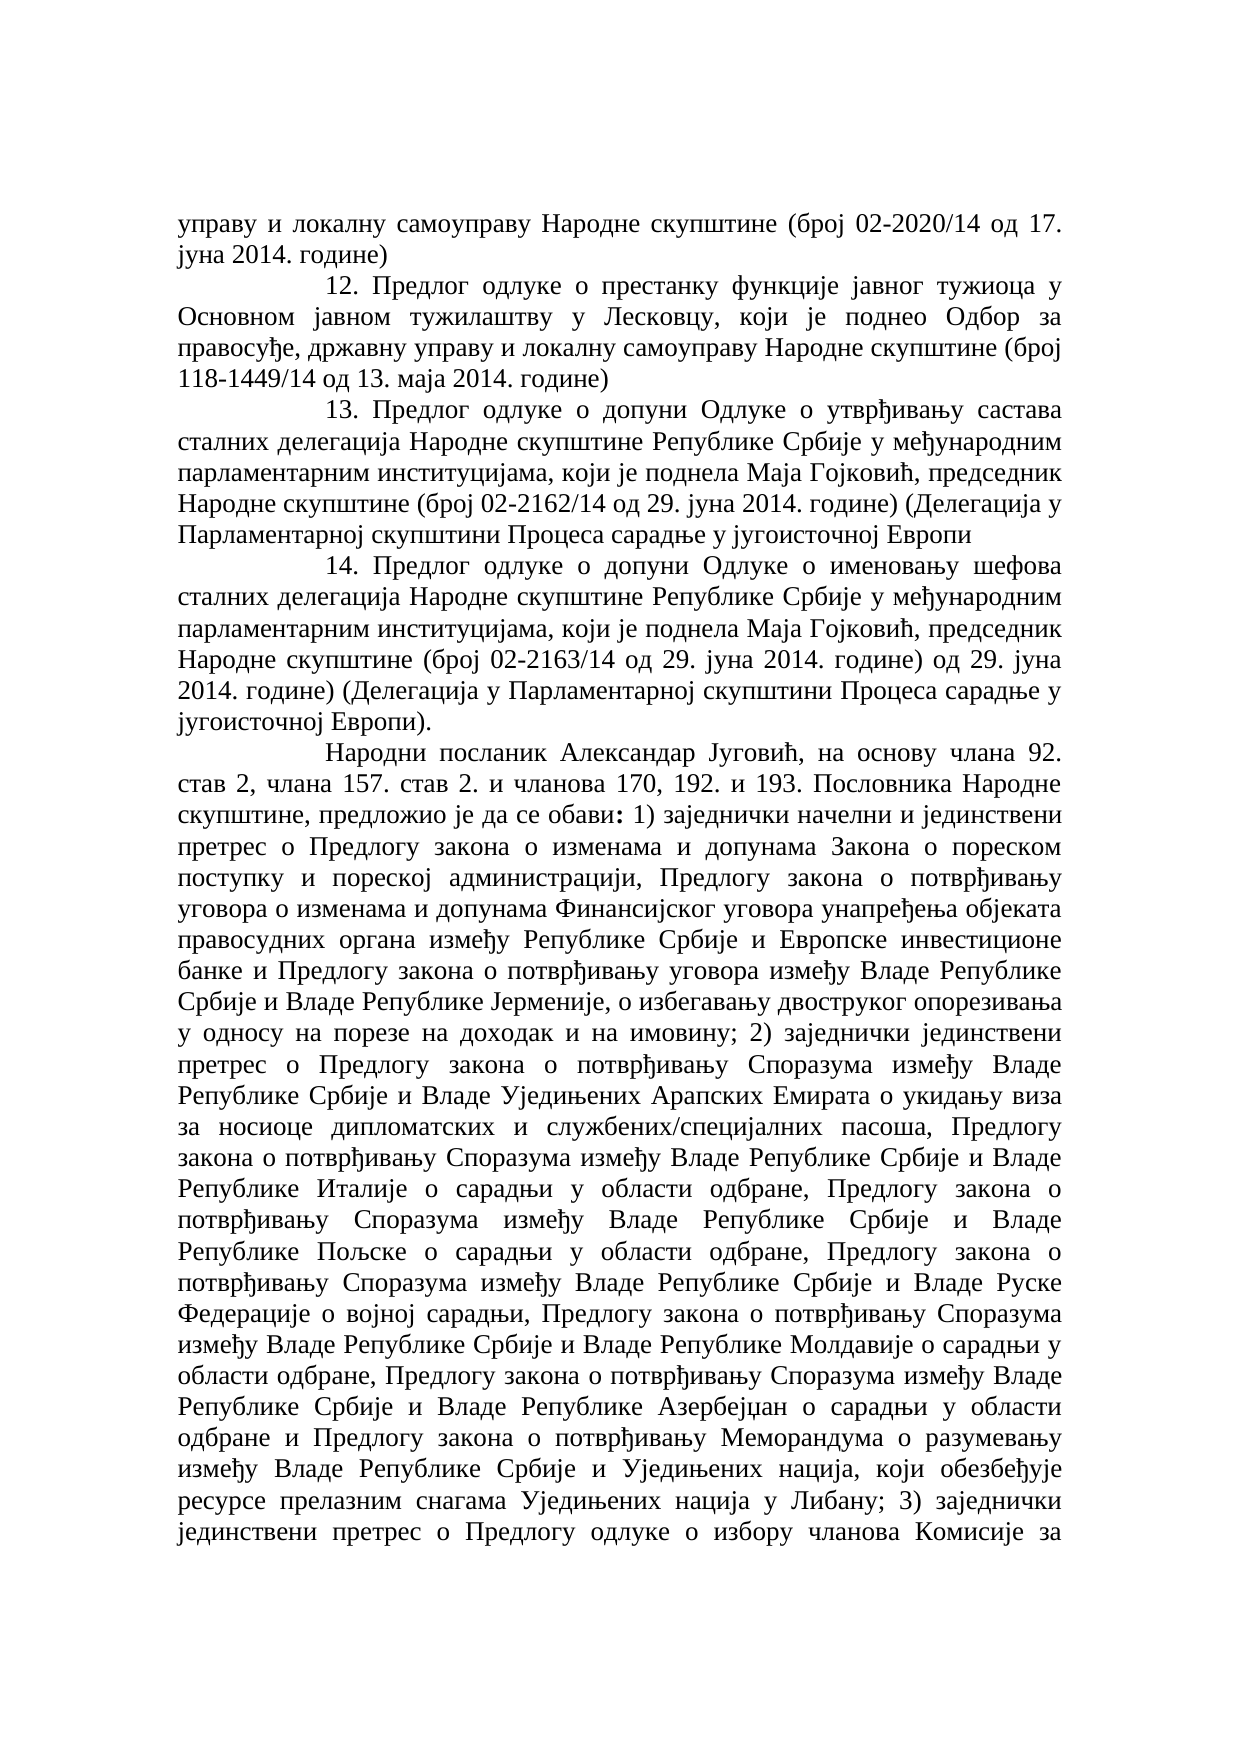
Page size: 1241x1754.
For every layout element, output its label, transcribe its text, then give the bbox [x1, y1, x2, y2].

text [177, 736, 1063, 1546]
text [177, 207, 1063, 269]
text 12. Предлог одлуке о престанку функције јавног тужиоца у Основном јавном тужилаштву у Лесковцу, који је поднео Одбор за правосуђе, државну управу и локалну самоуправу Народне скупштине (број 118-1449/14 од 13. маја 2014. године) [177, 269, 1063, 394]
text 13. Предлог одлуке о допуни Одлуке о утврђивању састава сталних делегација Народне скупштине Републике Србије у међународним парламентарним институцијама, који је поднела Маја Гојковић, председник Народне скупштине (број 02-2162/14 од 29. јуна 2014. године) (Делегација у Парламентарној скупштини Процеса сарадње у југоисточној Европи [177, 394, 1063, 549]
text 14. Предлог одлуке о допуни Одлуке о именовању шефова сталних делегација Народне скупштине Републике Србије у међународним парламентарним институцијама, који је поднела Маја Гојковић, председник Народне скупштине (број 02-2163/14 од 29. јуна 2014. године) од 29. јуна 2014. године) (Делегација у Парламентарној скупштини Процеса сарадње у југоисточној Европи). [177, 549, 1063, 736]
